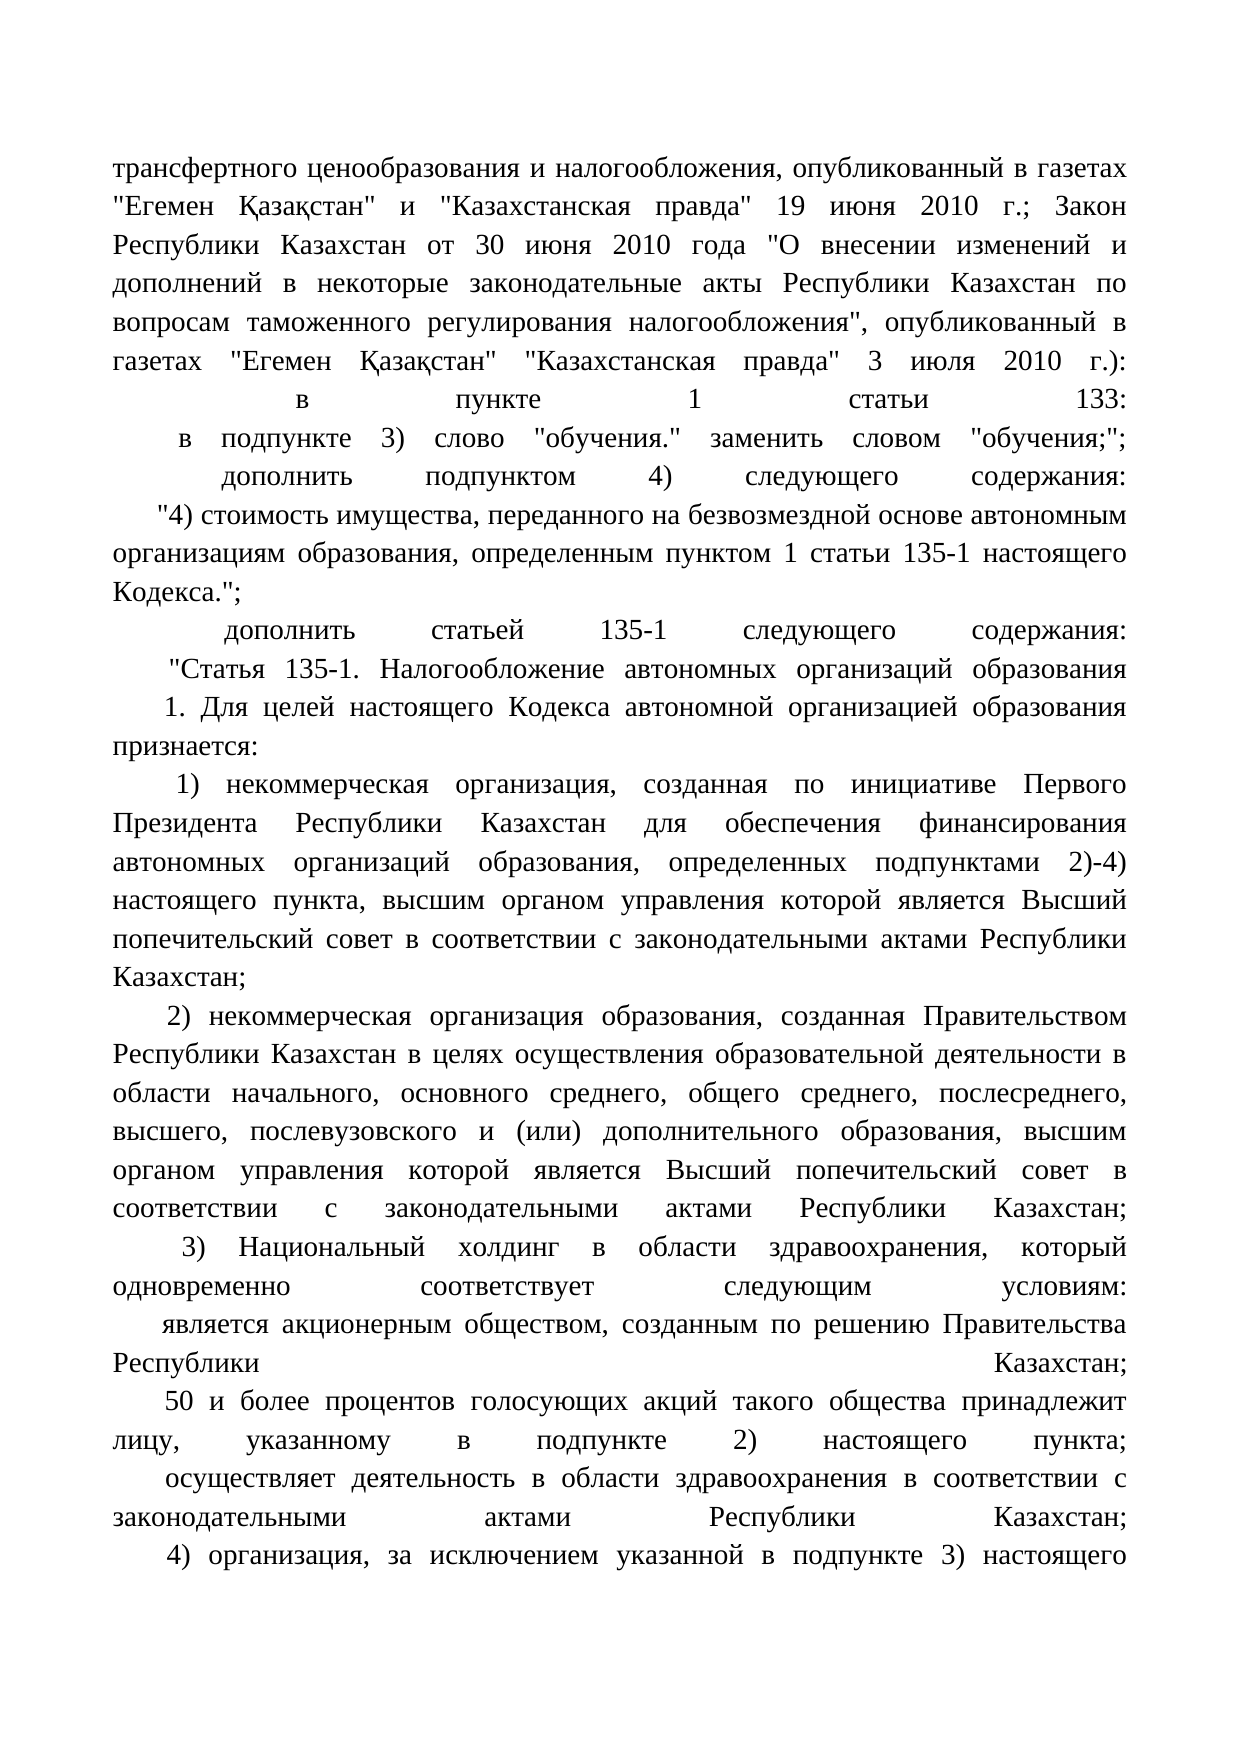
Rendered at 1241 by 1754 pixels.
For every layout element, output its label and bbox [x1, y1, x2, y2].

text [112, 150, 1128, 1571]
